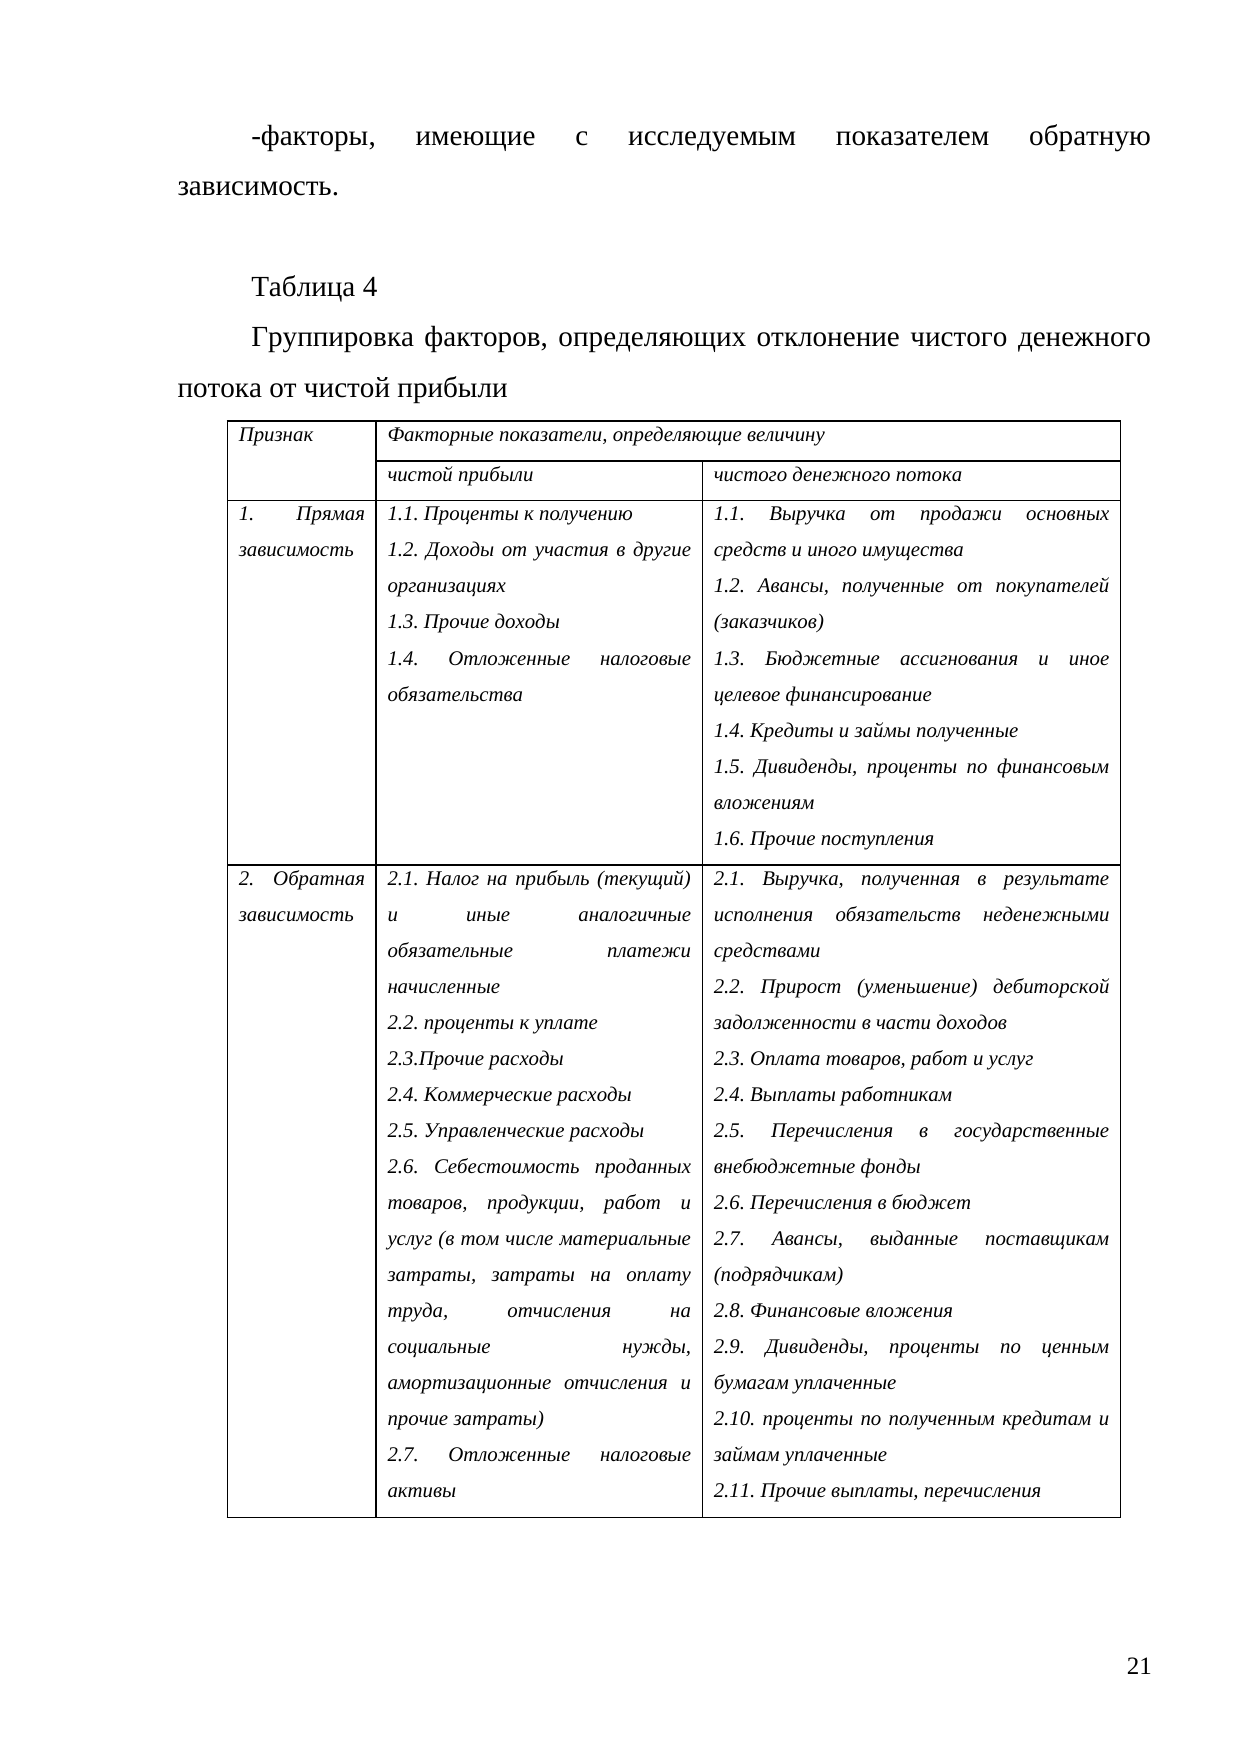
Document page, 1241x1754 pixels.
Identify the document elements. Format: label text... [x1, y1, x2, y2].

table_cell 1.1. Проценты к получению 1.2. Доходы от участия в другие организациях 1.3. Прочие доходы 1.4. Отложенные налоговые обязательства [377, 501, 702, 864]
table_header Факторные показатели, определяющие величину [377, 422, 1120, 460]
text -факторы, имеющие с исследуемым показателем обратную зависимость. [177, 118, 1152, 202]
table_cell 2.1. Выручка, полученная в результате исполнения обязательств неденежными средствами 2.2. Прирост (уменьшение) дебиторской задолженности в части доходов 2.3. Оплата товаров, работ и услуг 2.4. Выплаты работникам 2.5. Перечисления в государственные внебюджетные фонды 2.6. Перечисления в бюджет 2.7. Авансы, выданные поставщикам (подрядчикам) 2.8. Финансовые вложения 2.9. Дивиденды, проценты по ценным бумагам уплаченные 2.10. проценты по полученным кредитам и займам уплаченные 2.11. Прочие выплаты, перечисления [703, 866, 1120, 1517]
table_cell чистого денежного потока [703, 462, 1120, 500]
table_cell чистой прибыли [377, 462, 702, 500]
text Таблица 4 [177, 269, 1152, 303]
table_cell 2.1. Налог на прибыль (текущий) и иные аналогичные обязательные платежи начисленные 2.2. проценты к уплате 2.3.Прочие расходы 2.4. Коммерческие расходы 2.5. Управленческие расходы 2.6. Себестоимость проданных товаров, продукции, работ и услуг (в том числе материальные затраты, затраты на оплату труда, отчисления на социальные нужды, амортизационные отчисления и прочие затраты) 2.7. Отложенные налоговые активы [377, 866, 702, 1517]
table_cell 1. Прямая зависимость [228, 501, 375, 864]
table_cell 2. Обратная зависимость [228, 866, 375, 1517]
text Группировка факторов, определяющих отклонение чистого денежного потока от чистой прибыли [177, 319, 1152, 403]
table_header Признак [228, 422, 375, 500]
table_cell 1.1. Выручка от продажи основных средств и иного имущества 1.2. Авансы, полученные от покупателей (заказчиков) 1.3. Бюджетные ассигнования и иное целевое финансирование 1.4. Кредиты и займы полученные 1.5. Дивиденды, проценты по финансовым вложениям 1.6. Прочие поступления [703, 501, 1120, 864]
